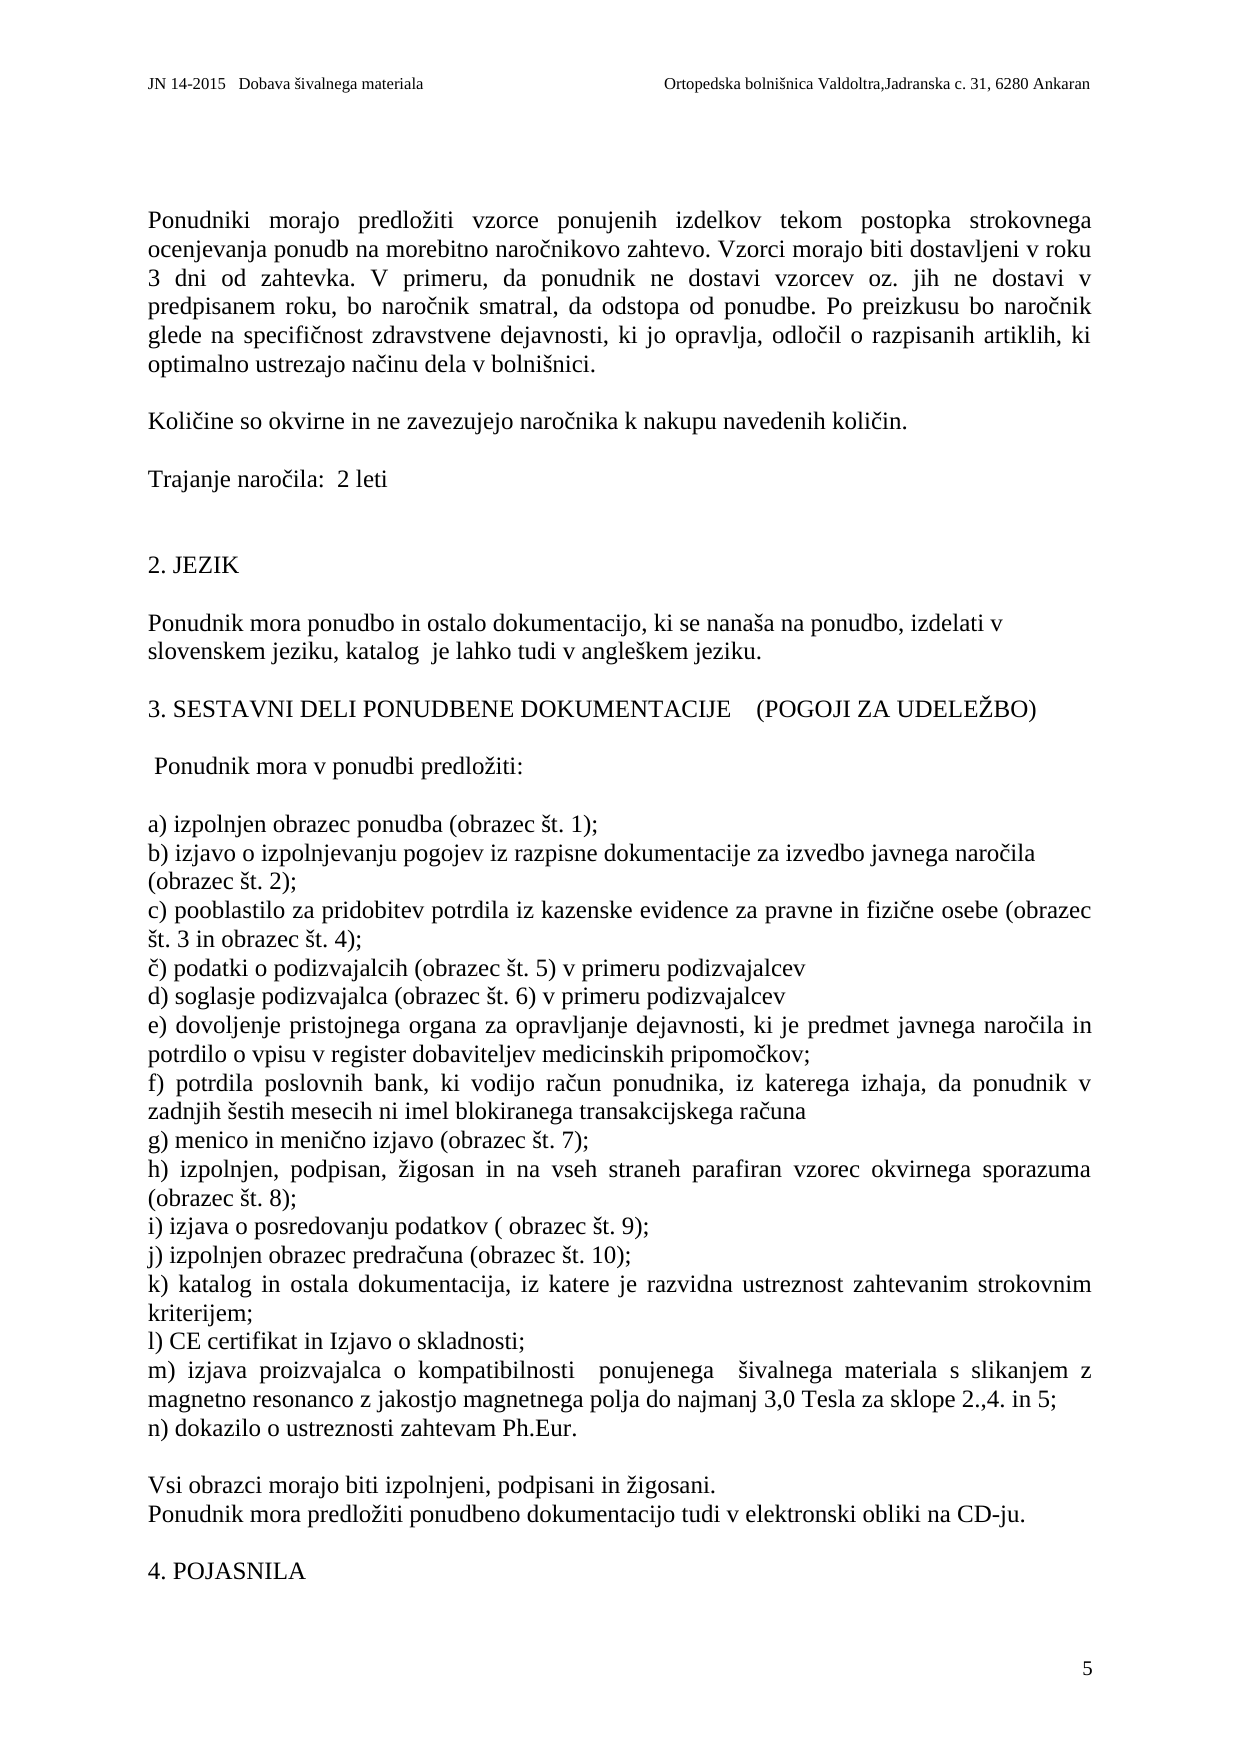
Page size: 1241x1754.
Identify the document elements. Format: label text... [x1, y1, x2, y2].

text n) dokazilo o ustreznosti zahtevam Ph.Eur. [148, 1413, 1092, 1441]
text Ponudnik mora predložiti ponudbeno dokumentacijo tudi v elektronski obliki na CD-ju. [148, 1499, 1092, 1528]
text j) izpolnjen obrazec predračuna (obrazec št. 10); [148, 1240, 1092, 1269]
text f) potrdila poslovnih bank, ki vodijo račun ponudnika, iz katerega izhaja, da ponudnik v zadnjih šestih mesecih ni imel blokiranega transakcijskega računa [148, 1068, 1092, 1125]
text i) izjava o posredovanju podatkov ( obrazec št. 9); [148, 1211, 1092, 1240]
text Količine so okvirne in ne zavezujejo naročnika k nakupu navedenih količin. [148, 406, 1092, 435]
text k) katalog in ostala dokumentacija, iz katere je razvidna ustreznost zahtevanim strokovnim kriterijem; [148, 1269, 1092, 1326]
text l) CE certifikat in Izjavo o skladnosti; [148, 1326, 1092, 1355]
text d) soglasje podizvajalca (obrazec št. 6) v primeru podizvajalcev [148, 981, 1092, 1010]
subtitle Ponudniki morajo predložiti vzorce ponujenih izdelkov tekom postopka strokovnega ocenjevanja ponudb na morebitno naročnikovo zahtevo. Vzorci morajo biti dostavljeni v roku 3 dni od zahtevka. V primeru, da ponudnik ne dostavi vzorcev oz. jih ne dostavi v predpisanem roku, bo naročnik smatral, da odstopa od ponudbe. Po preizkusu bo naročnik glede na specifičnost zdravstvene dejavnosti, ki jo opravlja, odločil o razpisanih artiklih, ki optimalno ustrezajo načinu dela v bolnišnici. [148, 205, 1092, 378]
text slovenskem jeziku, katalog je lahko tudi v angleškem jeziku. [148, 636, 1092, 665]
text 2. JEZIK [148, 550, 1092, 579]
text 4. POJASNILA [148, 1556, 1092, 1585]
text Trajanje naročila: 2 leti [148, 464, 1092, 493]
text m) izjava proizvajalca o kompatibilnosti ponujenega šivalnega materiala s slikanjem z magnetno resonanco z jakostjo magnetnega polja do najmanj 3,0 Tesla za sklope 2.,4. in 5; [148, 1355, 1092, 1413]
text c) pooblastilo za pridobitev potrdila iz kazenske evidence za pravne in fizične osebe (obrazec št. 3 in obrazec št. 4); [148, 895, 1092, 953]
text a) izpolnjen obrazec ponudba (obrazec št. 1); [148, 809, 1092, 838]
text b) izjavo o izpolnjevanju pogojev iz razpisne dokumentacije za izvedbo javnega naročila [148, 838, 1092, 866]
text Ponudnik mora v ponudbi predložiti: [148, 751, 1092, 780]
text h) izpolnjen, podpisan, žigosan in na vseh straneh parafiran vzorec okvirnega sporazuma (obrazec št. 8); [148, 1154, 1092, 1211]
text 3. SESTAVNI DELI PONUDBENE DOKUMENTACIJE (POGOJI ZA UDELEŽBO) [148, 694, 1092, 723]
text g) menico in menično izjavo (obrazec št. 7); [148, 1125, 1092, 1154]
text (obrazec št. 2); [148, 866, 1092, 895]
text Vsi obrazci morajo biti izpolnjeni, podpisani in žigosani. [148, 1470, 1092, 1499]
text e) dovoljenje pristojnega organa za opravljanje dejavnosti, ki je predmet javnega naročila in potrdilo o vpisu v register dobaviteljev medicinskih pripomočkov; [148, 1010, 1092, 1068]
text č) podatki o podizvajalcih (obrazec št. 5) v primeru podizvajalcev [148, 953, 1092, 981]
text Ponudnik mora ponudbo in ostalo dokumentacijo, ki se nanaša na ponudbo, izdelati v [148, 608, 1092, 636]
